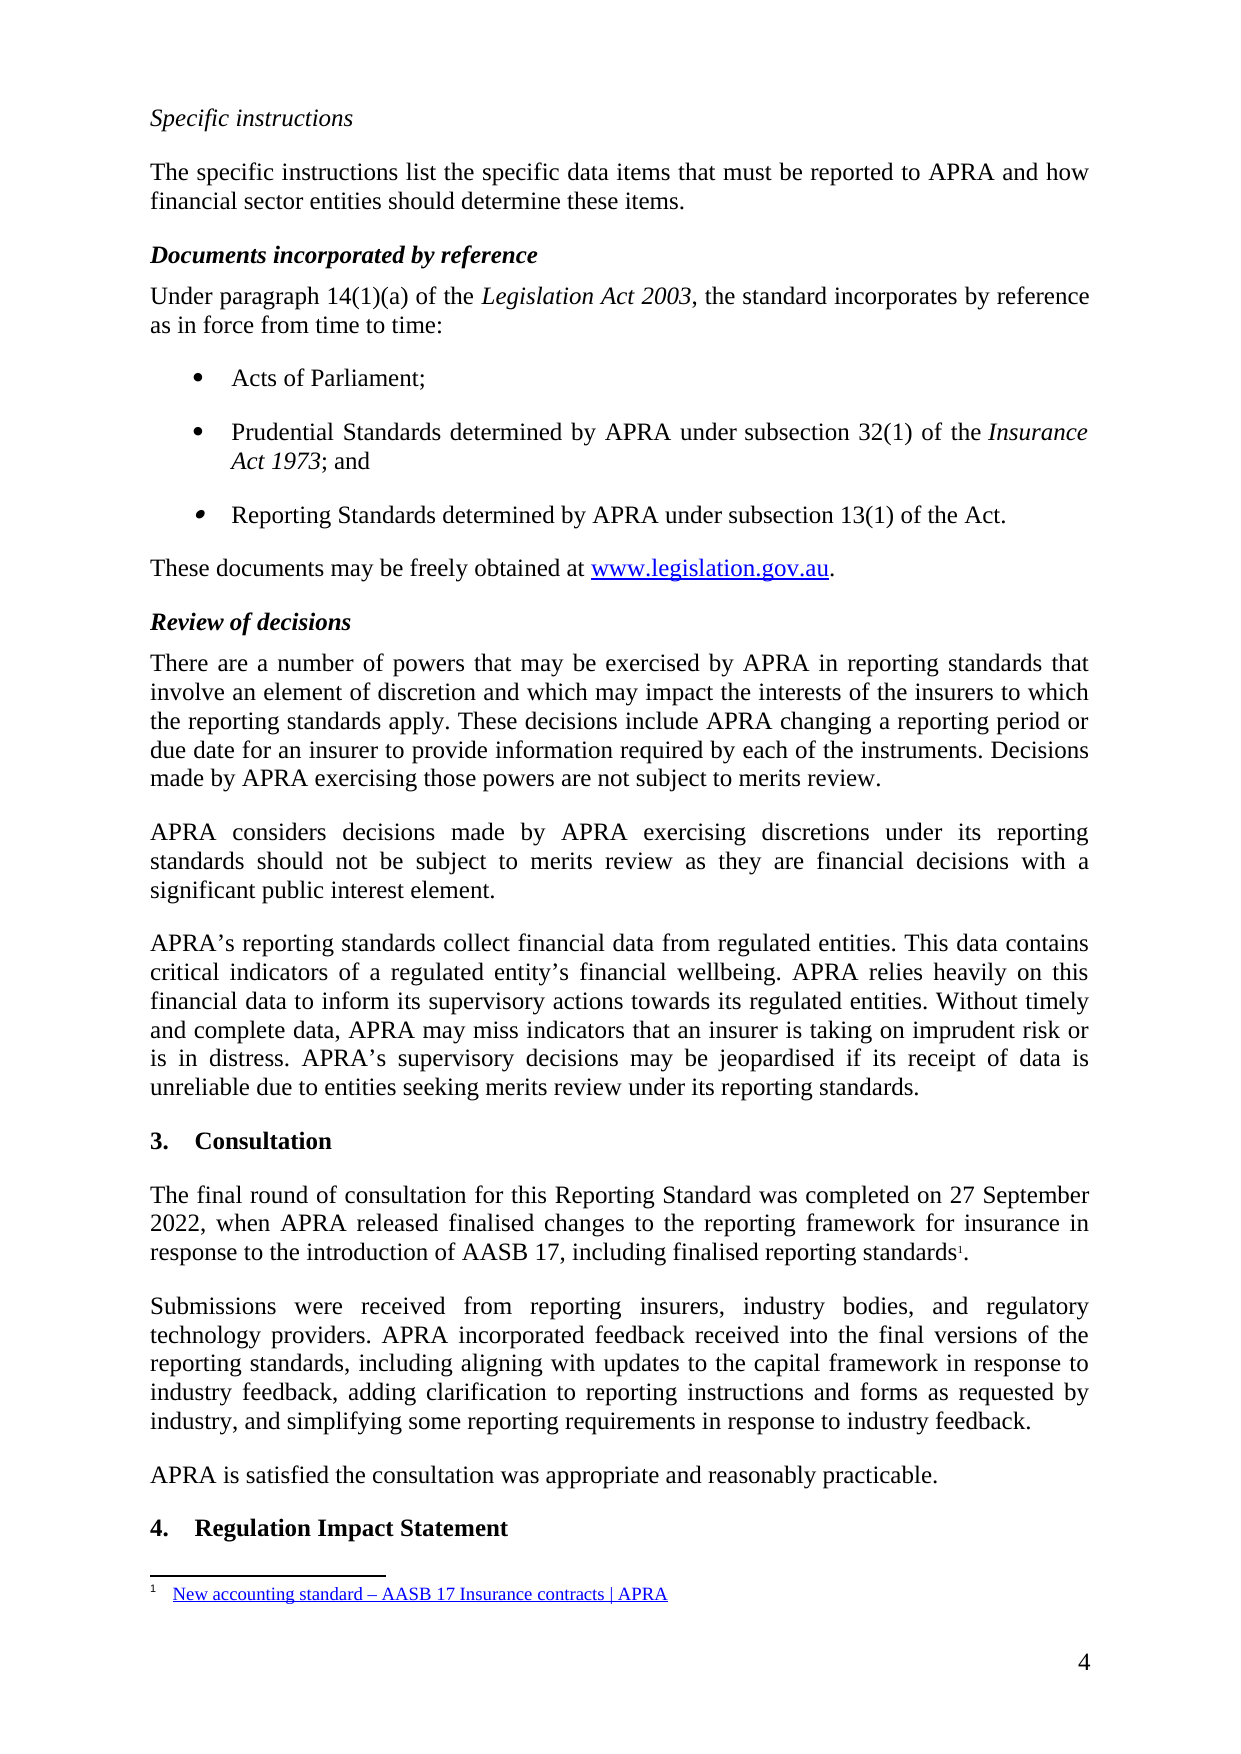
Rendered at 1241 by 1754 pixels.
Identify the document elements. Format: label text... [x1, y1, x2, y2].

list APRA considers decisions made by APRA exercising discretions under its reporting standards should not be subject to merits review as they are financial decisions with a significant public interest element. [150, 817, 1090, 903]
list These documents may be freely obtained at www.legislation.gov.au. [150, 553, 1090, 582]
list 4. Regulation Impact Statement [150, 1513, 1090, 1542]
text The specific instructions list the specific data items that must be reported to APRA and how financial sector entities should determine these items. [150, 157, 1090, 215]
list Reporting Standards determined by APRA under subsection 13(1) of the Act. [194, 500, 1090, 528]
subtitle Review of decisions [150, 607, 1090, 636]
list 3. Consultation [150, 1126, 1090, 1155]
list APRA’s reporting standards collect financial data from regulated entities. This data contains critical indicators of a regulated entity’s financial wellbeing. APRA relies heavily on this financial data to inform its supervisory actions towards its regulated entities. Without timely and complete data, APRA may miss indicators that an insurer is taking on imprudent risk or is in distress. APRA’s supervisory decisions may be jeopardised if its receipt of data is unreliable due to entities seeking merits review under its reporting standards. [150, 928, 1090, 1101]
subtitle Specific instructions [150, 103, 1090, 132]
subtitle Documents incorporated by reference [150, 240, 1090, 268]
list The final round of consultation for this Reporting Standard was completed on 27 September 2022, when APRA released finalised changes to the reporting framework for insurance in response to the introduction of AASB 17, including finalised reporting standards. [150, 1180, 1090, 1266]
text Under paragraph 14(1)(a) of the Legislation Act 2003, the standard incorporates by reference as in force from time to time: [150, 281, 1090, 338]
list Submissions were received from reporting insurers, industry bodies, and regulatory technology providers. APRA incorporated feedback received into the final versions of the reporting standards, including aligning with updates to the capital framework in response to industry feedback, adding clarification to reporting instructions and forms as requested by industry, and simplifying some reporting requirements in response to industry feedback. [150, 1291, 1090, 1435]
list Acts of Parliament; [194, 363, 1090, 392]
list APRA is satisfied the consultation was appropriate and reasonably practicable. [150, 1460, 1090, 1488]
list There are a number of powers that may be exercised by APRA in reporting standards that involve an element of discretion and which may impact the interests of the insurers to which the reporting standards apply. These decisions include APRA changing a reporting period or due date for an insurer to provide information required by each of the instruments. Decisions made by APRA exercising those powers are not subject to merits review. [150, 648, 1090, 792]
list Prudential Standards determined by APRA under subsection 32(1) of the Insurance Act 1973; and [194, 417, 1090, 475]
